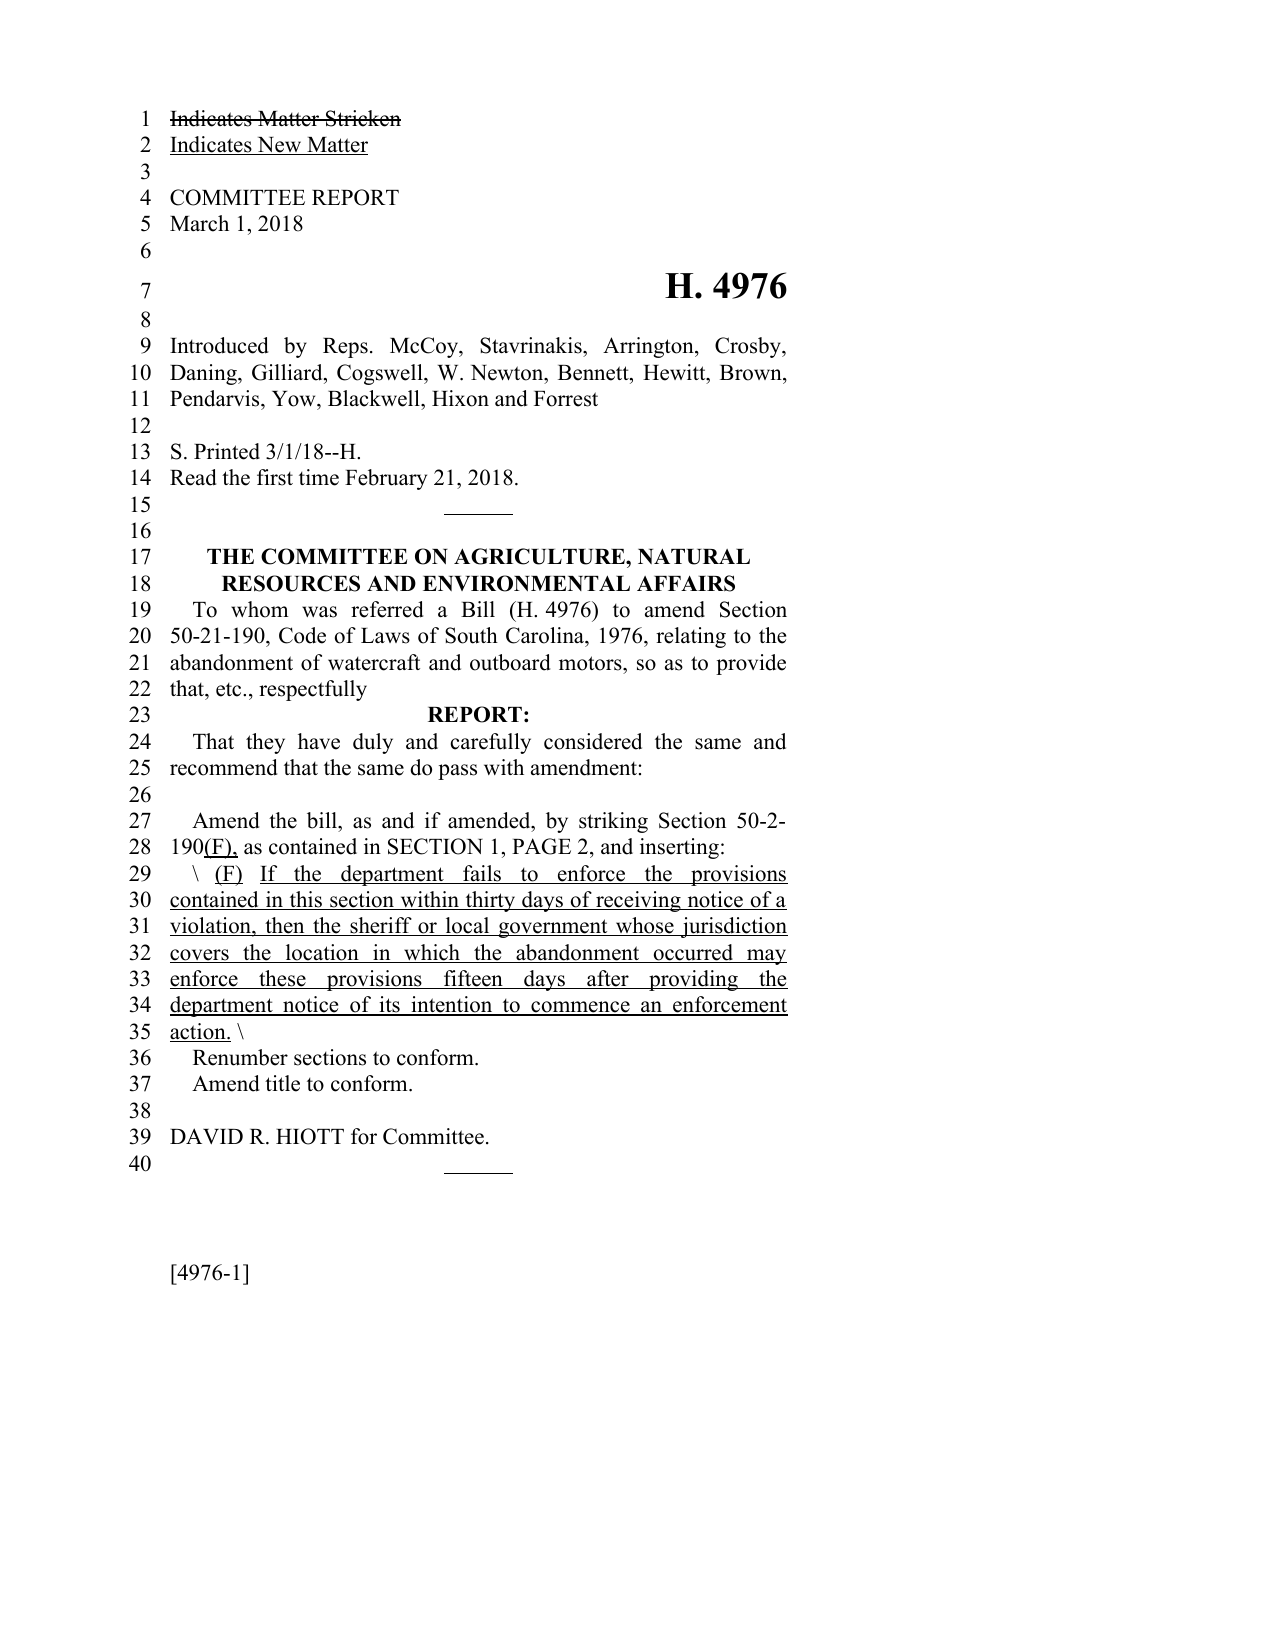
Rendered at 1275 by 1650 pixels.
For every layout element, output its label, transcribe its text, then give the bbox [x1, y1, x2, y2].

text Indicates Matter Stricken [169, 105, 787, 131]
text H. 4976 [169, 263, 787, 306]
text Amend title to conform. [169, 1071, 787, 1097]
text COMMITTEE REPORT [169, 184, 787, 210]
text Amend the bill, as and if amended, by striking Section 50-2-190(F), as contained in SECTION 1, PAGE 2, and inserting: [169, 807, 787, 860]
text March 1, 2018 [169, 210, 787, 237]
text Introduced by Reps. McCoy, Stavrinakis, Arrington, Crosby, Daning, Gilliard, Cogswell, W. Newton, Bennett, Hewitt, Brown, Pendarvis, Yow, Blackwell, Hixon and Forrest [169, 333, 787, 412]
text \ (F) If the department fails to enforce the provisions contained in this section within thirty days of receiving notice of a violation, then the sheriff or local government whose jurisdiction covers the location in which the abandonment occurred may enforce these provisions fifteen days after providing the department notice of its intention to commence an enforcement action. \ [169, 860, 787, 909]
text To whom was referred a Bill (H. 4976) to amend Section 50-21-190, Code of Laws of South Carolina, 1976, relating to the abandonment of watercraft and outboard motors, so as to provide that, etc., respectfully [169, 596, 787, 702]
text Read the first time February 21, 2018. [169, 464, 787, 491]
text DAVID R. HIOTT for Committee. [169, 1123, 787, 1149]
text Renumber sections to conform. [169, 1044, 787, 1071]
text That they have duly and carefully considered the same and recommend that the same do pass with amendment: [169, 728, 787, 781]
text THE COMMITTEE ON AGRICULTURE, NATURAL [169, 543, 787, 570]
text Indicates New Matter [169, 131, 787, 158]
text REPORT: [169, 702, 787, 728]
text RESOURCES AND ENVIRONMENTAL AFFAIRS [169, 570, 787, 596]
text S. Printed 3/1/18--H. [169, 438, 787, 464]
